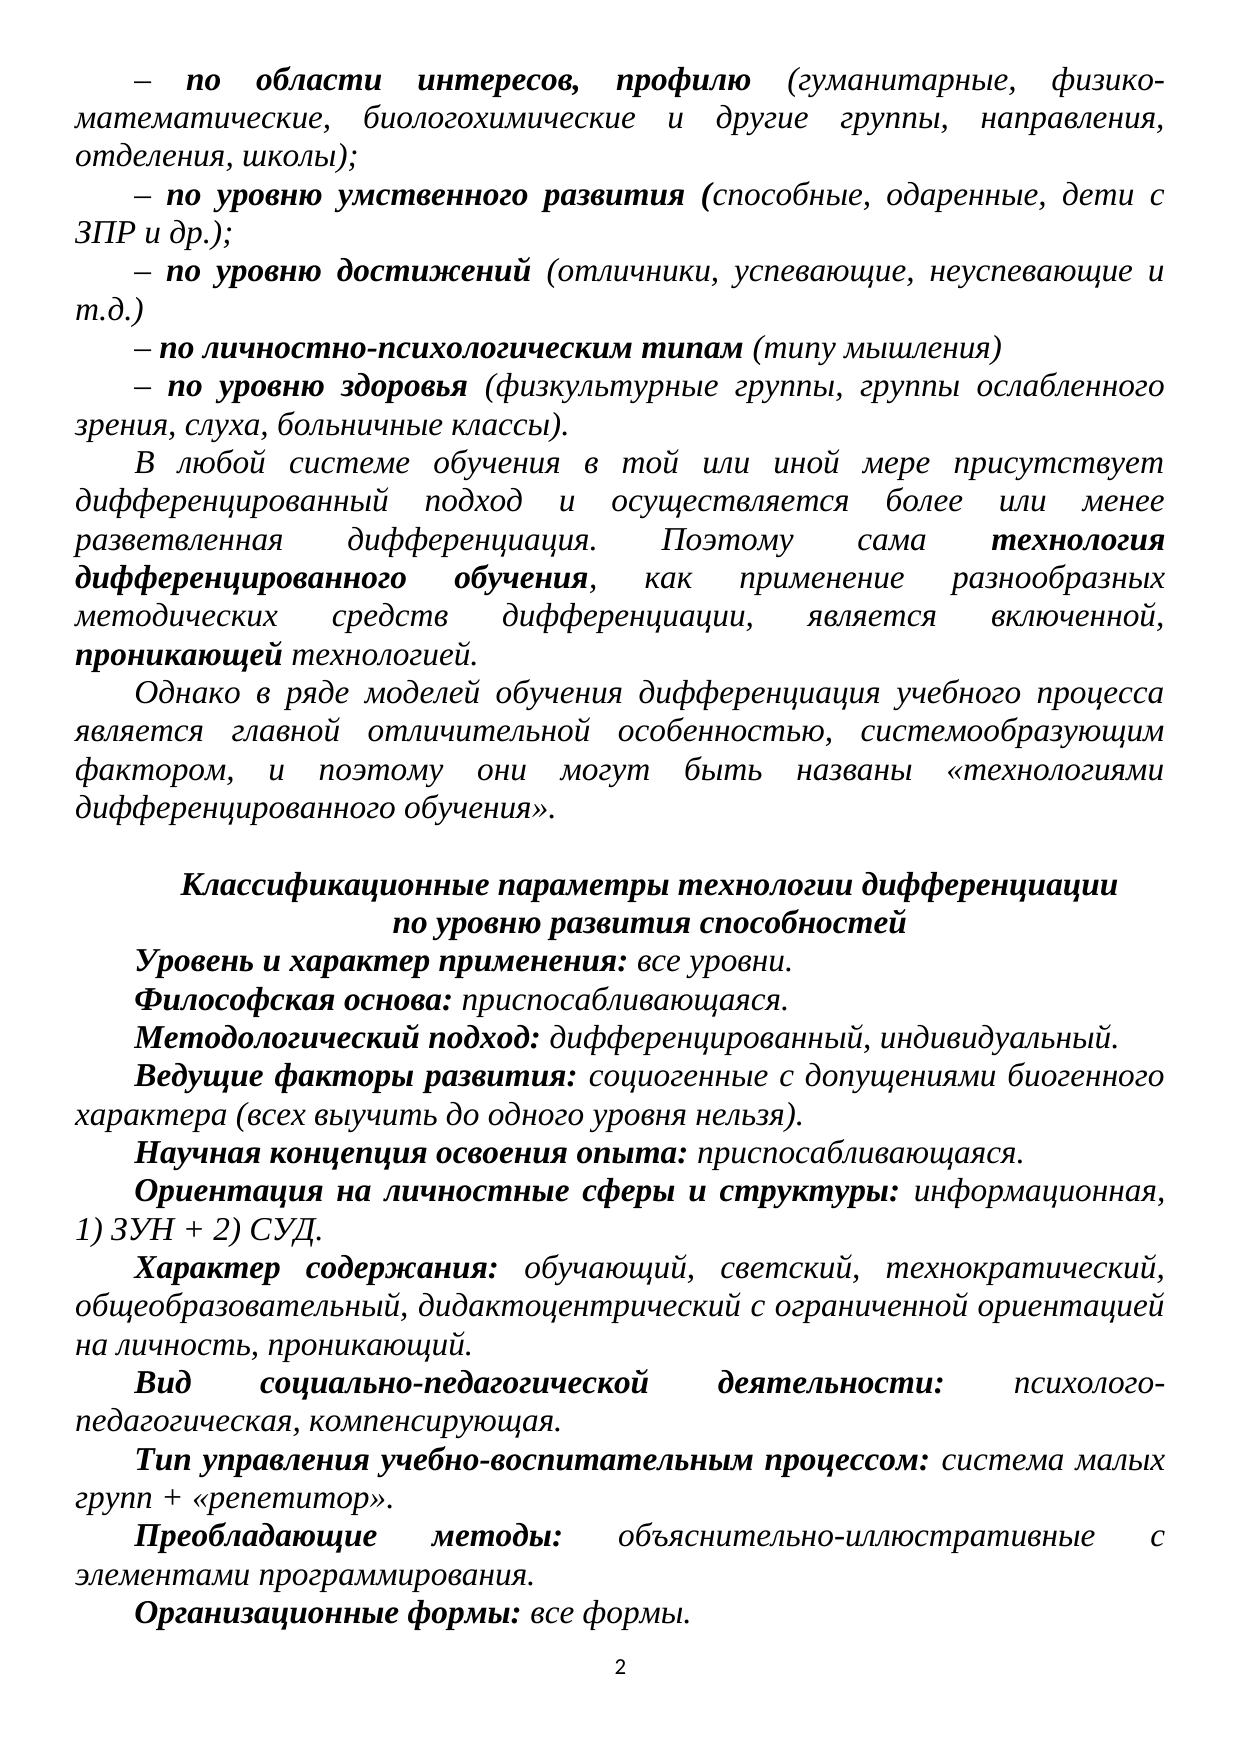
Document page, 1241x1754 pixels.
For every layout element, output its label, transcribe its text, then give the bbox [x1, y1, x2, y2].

text В любой системе обучения в той или иной мере присутствует дифференцированный подход и осуществляется более или менее разветвленная дифференциация. Поэтому сама технология дифференцированного обучения, как применение разнообразных методических средств дифференциации, является включенной, проникающей технологией. [75, 442, 1165, 672]
text Вид социально-педагогической деятельности: психолого-педагогическая, компенсирующая. [75, 1362, 1165, 1439]
text по уровню развития способностей [75, 902, 1165, 941]
text Научная концепция освоения опыта: приспосабливающаяся. [75, 1132, 1165, 1171]
text – по уровню здоровья (физкультурные группы, группы ослабленного зрения, слуха, больничные классы). [75, 366, 1165, 442]
text Организационные формы: все формы. [75, 1592, 1165, 1631]
text Философская основа: приспосабливающаяся. [75, 979, 1165, 1017]
text Тип управления учебно-воспитательным процессом: система малых групп + «репетитор». [75, 1439, 1165, 1516]
text – по личностно-психологическим типам (типу мышления) [75, 327, 1165, 366]
text Ведущие факторы развития: социогенные с допущениями биогенного характера (всех выучить до одного уровня нельзя). [75, 1056, 1165, 1132]
text – по уровню умственного развития (способные, одаренные, дети с ЗПР и др.); [75, 174, 1165, 251]
text Уровень и характер применения: все уровни. [75, 941, 1165, 979]
text – по уровню достижений (отличники, успевающие, неуспевающие и т.д.) [75, 251, 1165, 327]
text Классификационные параметры технологии дифференциации [75, 864, 1165, 902]
text – по области интересов, профилю (гуманитарные, физико-математические, биологохимические и другие группы, направления, отделения, школы); [75, 59, 1165, 174]
text Однако в ряде моделей обучения дифференциация учебного процесса является главной отличительной особенностью, системообразующим фактором, и поэтому они могут быть названы «технологиями дифференцированного обучения». [75, 672, 1165, 826]
text Преобладающие методы: объяснительно-иллюстративные с элементами программирования. [75, 1516, 1165, 1592]
text Методологический подход: дифференцированный, индивидуальный. [75, 1017, 1165, 1056]
text Характер содержания: обучающий, светский, технократический, общеобразовательный, дидактоцентрический с ограниченной ориентацией на личность, проникающий. [75, 1247, 1165, 1362]
text Ориентация на личностные сферы и структуры: информационная, 1) ЗУН + 2) СУД. [75, 1171, 1165, 1247]
